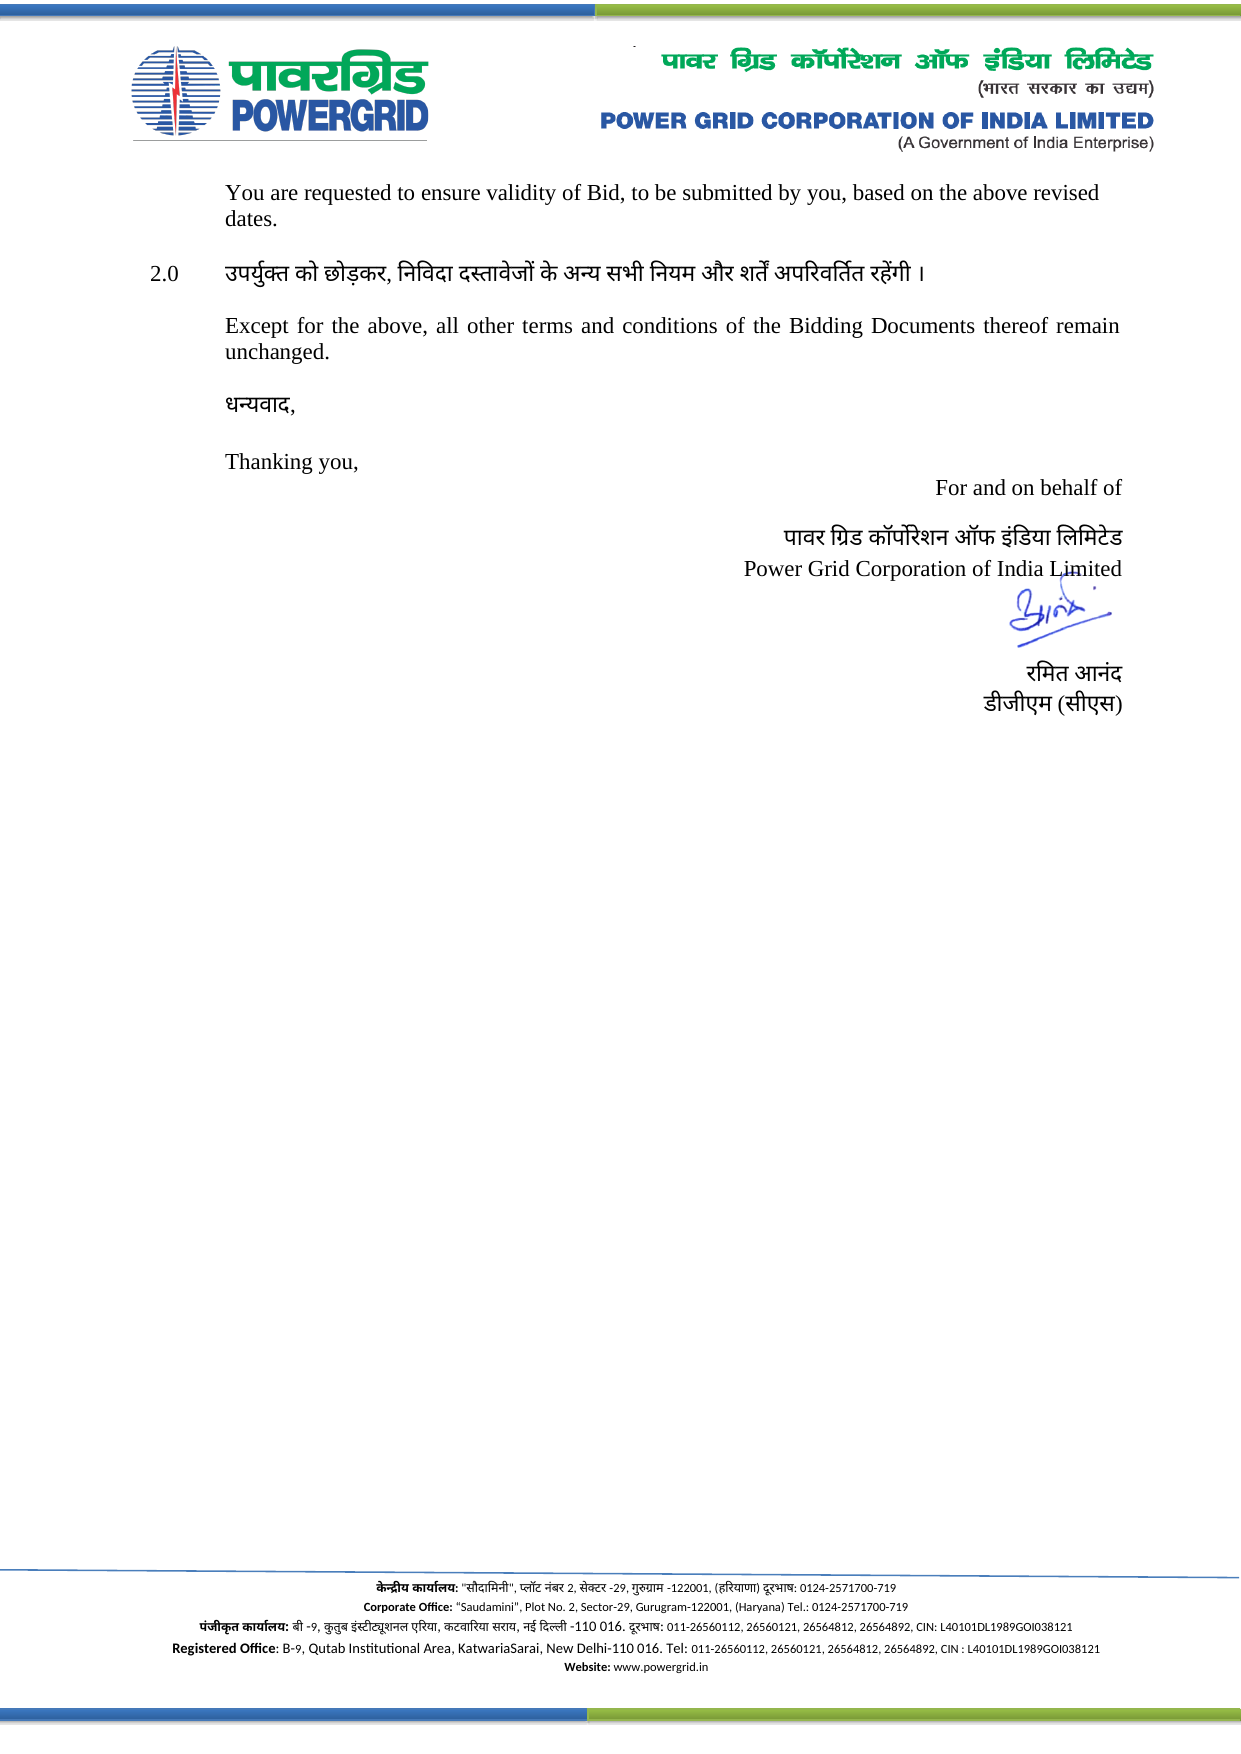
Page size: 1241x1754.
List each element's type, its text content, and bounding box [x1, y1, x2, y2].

text डीजीएम (सीएस) [450, 690, 1122, 721]
picture [131, 46, 429, 141]
text धन्यवाद, [152, 391, 1122, 421]
text पावर ग्रिड कॉर्पोरेशन ऑफ इंडिया लिमिटेड [150, 525, 1122, 555]
picture [995, 556, 1123, 652]
text रमित आनंद [450, 660, 1122, 690]
text Except for the above, all other terms and conditions of the Bidding Documents thereof remain unchanged. [225, 313, 1122, 364]
text 2.0 उपर्युक्त को छोड़कर, निविदा दस्तावेजों के अन्य सभी नियम और शर्तें अपरिवर्तित रहेंगी । [150, 257, 1122, 287]
text You are requested to ensure validity of Bid, to be submitted by you, based on the above revised dates. [150, 179, 1122, 231]
text For and on behalf of [152, 474, 1122, 500]
text Thanking you, [152, 448, 1122, 474]
text Power Grid Corporation of India Limited [150, 555, 1122, 581]
picture [578, 46, 1158, 152]
